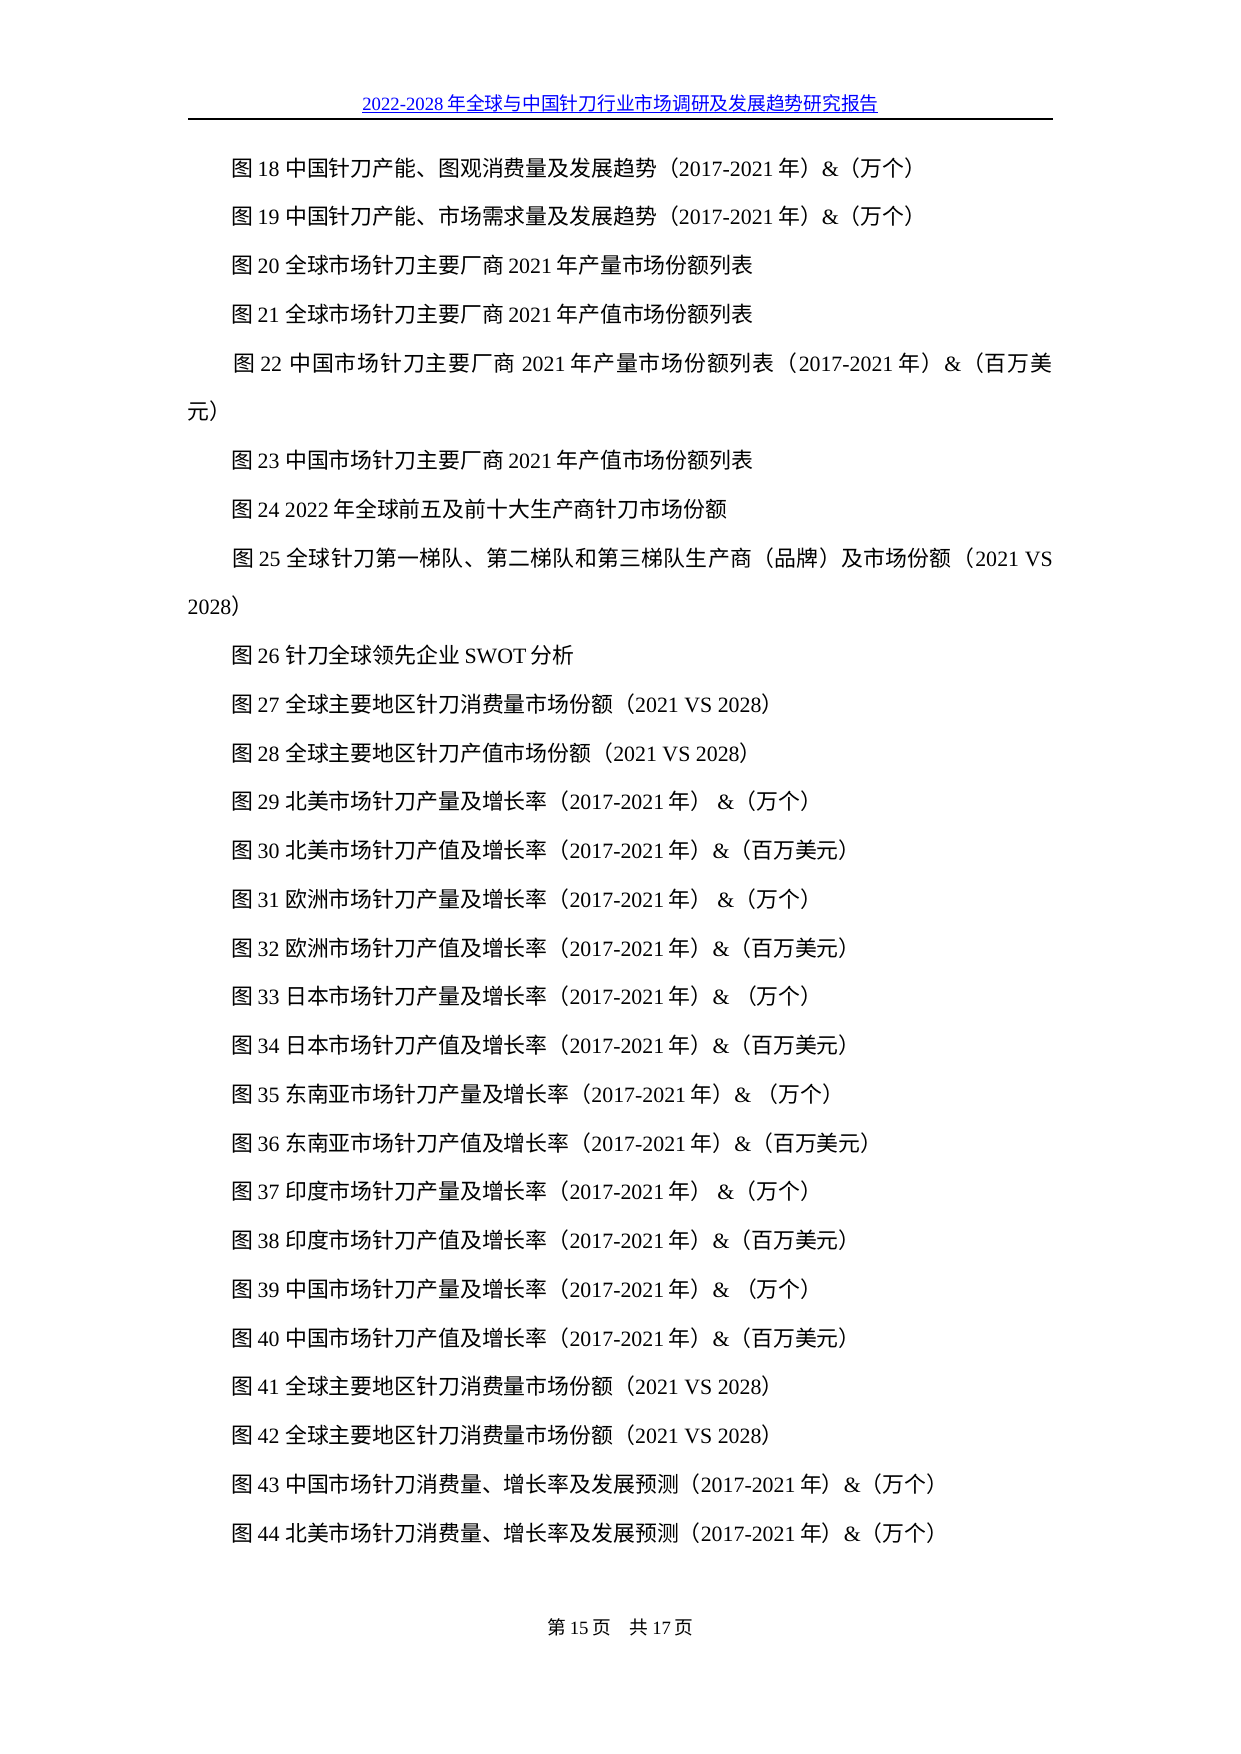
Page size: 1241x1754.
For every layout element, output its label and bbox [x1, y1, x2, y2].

text [187, 150, 1053, 1548]
